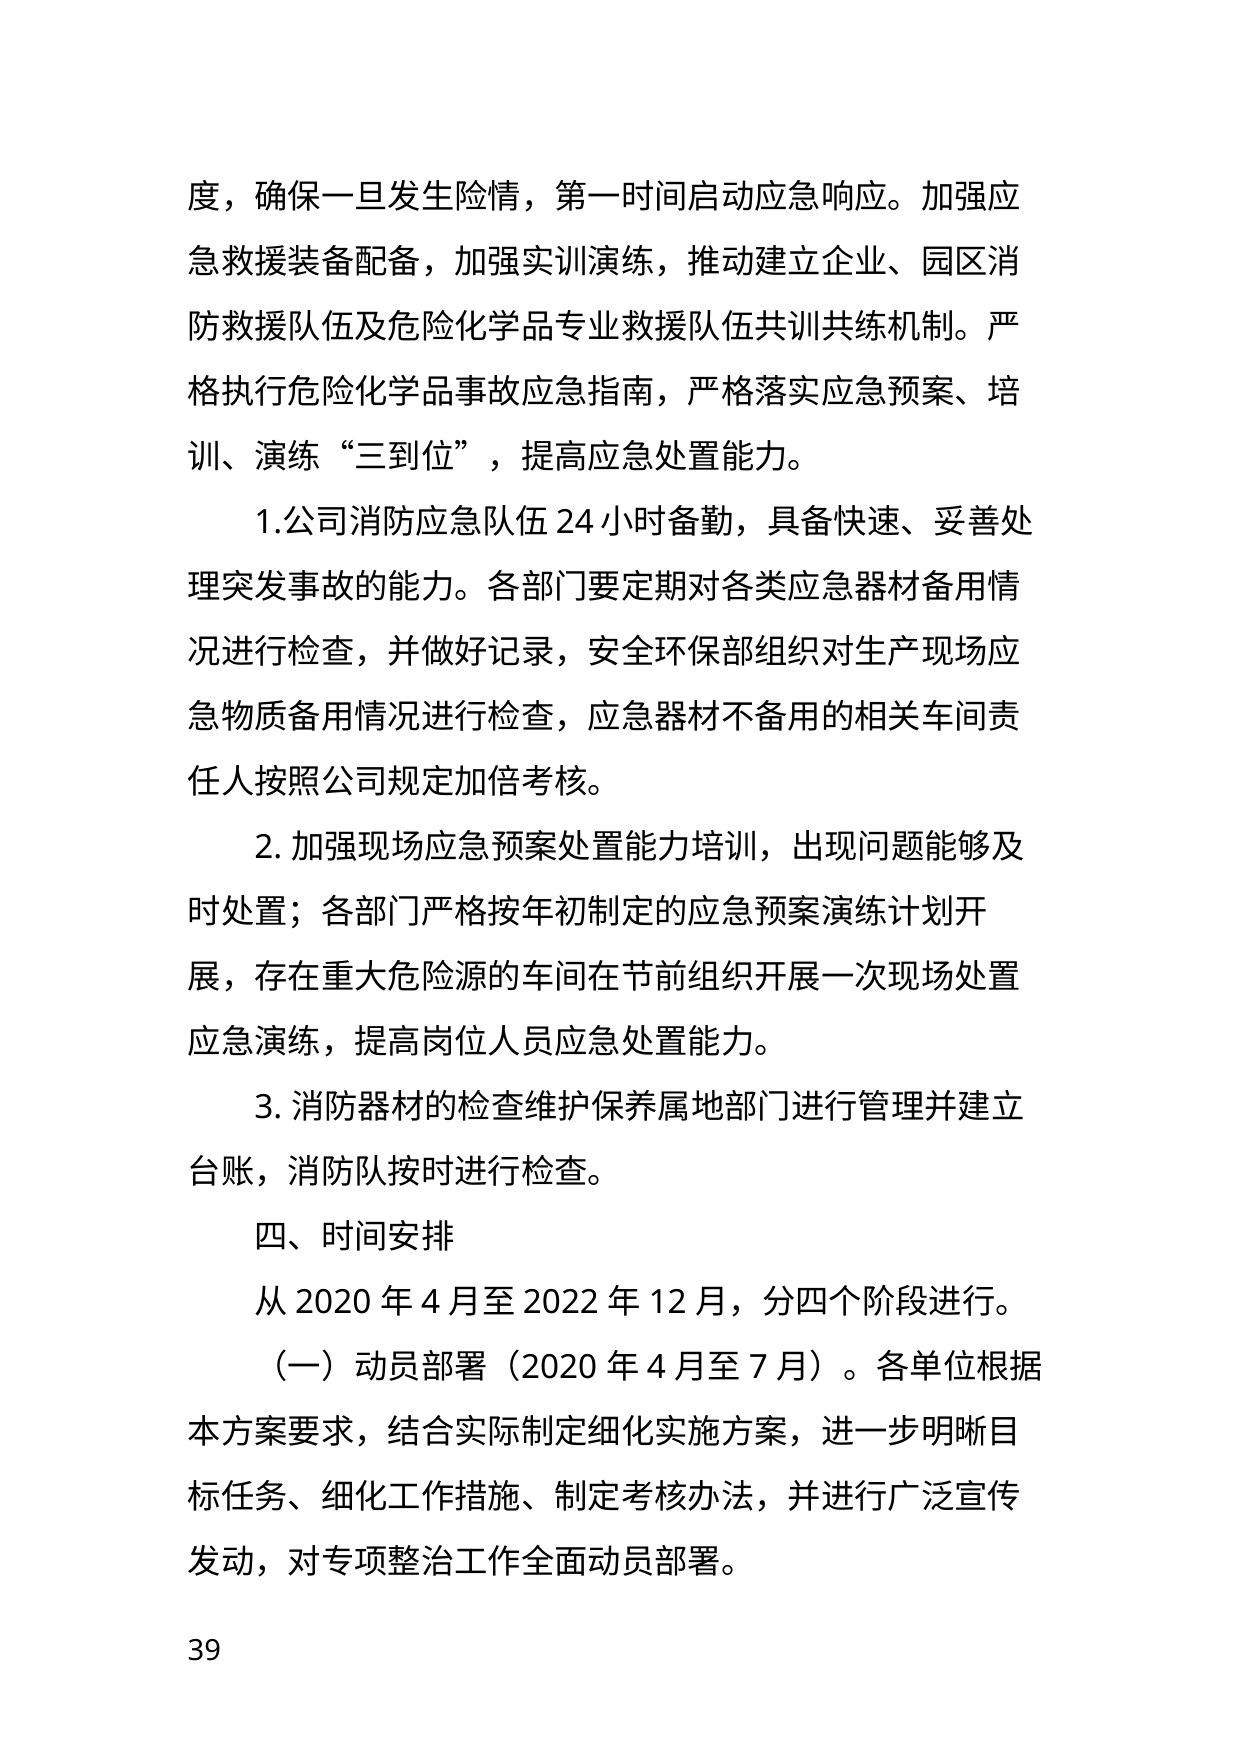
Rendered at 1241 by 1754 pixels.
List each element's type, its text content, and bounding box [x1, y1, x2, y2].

text 四、时间安排 [187, 1202, 1053, 1267]
text 3. 消防器材的检查维护保养属地部门进行管理并建立台账，消防队按时进行检查。 [187, 1072, 1053, 1202]
text （一）动员部署（2020 年 4 月至 7 月）。各单位根据本方案要求，结合实际制定细化实施方案，进一步明晰目标任务、细化工作措施、制定考核办法，并进行广泛宣传发动，对专项整治工作全面动员部署。 [187, 1332, 1053, 1592]
text 2. 加强现场应急预案处置能力培训，出现问题能够及时处置；各部门严格按年初制定的应急预案演练计划开展，存在重大危险源的车间在节前组织开展一次现场处置应急演练，提高岗位人员应急处置能力。 [187, 812, 1053, 1072]
text 从 2020 年 4 月至 2022 年 12 月，分四个阶段进行。 [187, 1267, 1053, 1332]
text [187, 162, 1053, 487]
text 1.公司消防应急队伍24小时备勤，具备快速、妥善处理突发事故的能力。各部门要定期对各类应急器材备用情况进行检查，并做好记录，安全环保部组织对生产现场应急物质备用情况进行检查，应急器材不备用的相关车间责任人按照公司规定加倍考核。 [187, 487, 1053, 812]
